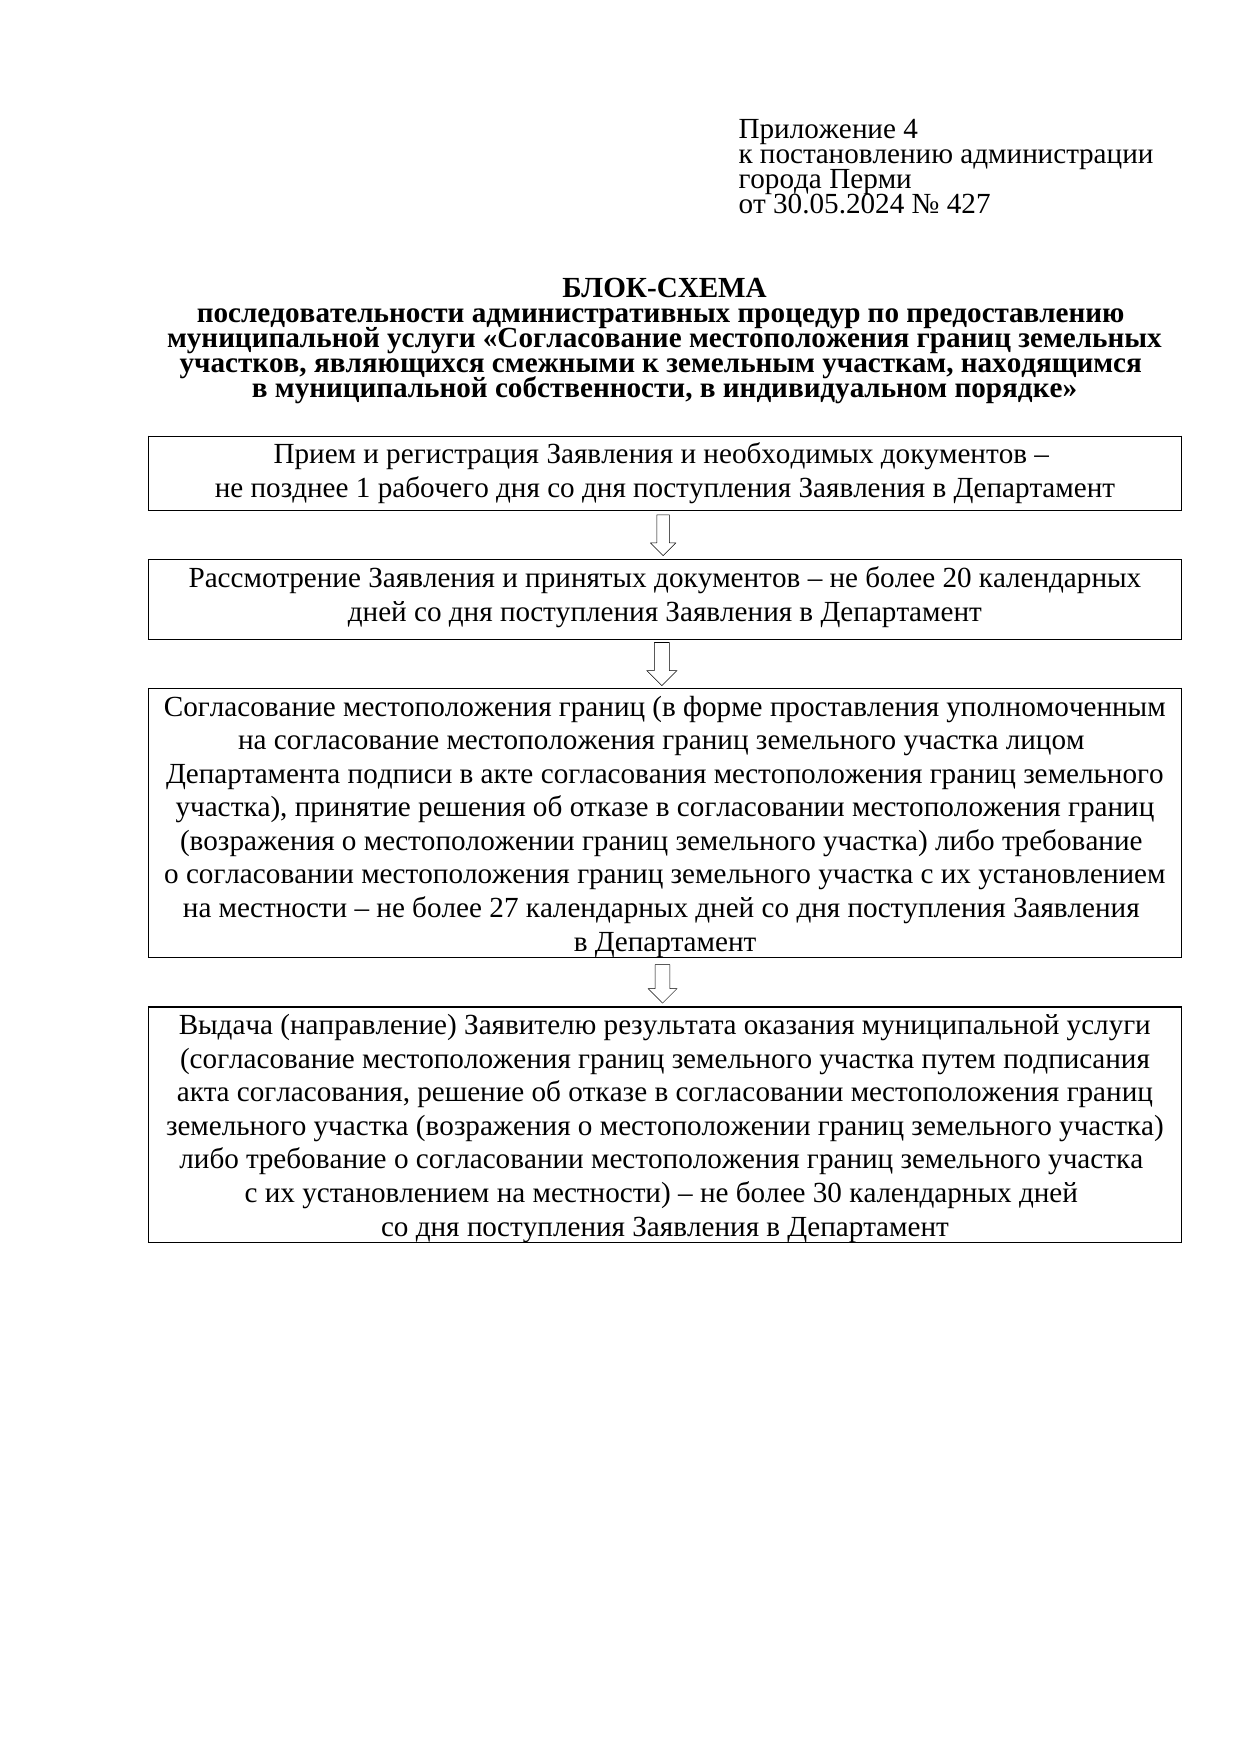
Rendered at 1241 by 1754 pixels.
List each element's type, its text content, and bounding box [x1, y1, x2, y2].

table_header Выдача (направление) Заявителю результата оказания муниципальной услуги (согласование местоположения границ земельного участка путем подписания акта согласования, решение об отказе в согласовании местоположения границ земельного участка (возражения о местоположении границ земельного участка) либо требование о согласовании местоположения границ земельного участка с их установлением на местности) – не более 30 календарных дней со дня поступления Заявления в Департамент [149, 1008, 1181, 1242]
text последовательности административных процедур по предоставлению муниципальной услуги «Согласование местоположения границ земельных участков, являющихся смежными к земельным участкам, находящимся в муниципальной собственности, в индивидуальном порядке» [148, 302, 1181, 402]
text Блок-схема [148, 277, 1181, 302]
table_header Прием и регистрация Заявления и необходимых документов – не позднее 1 рабочего дня со дня поступления Заявления в Департамент [149, 437, 1181, 510]
text от 30.05.2024 № 427 [738, 193, 1181, 218]
table_header Согласование местоположения границ (в форме проставления уполномоченным на согласование местоположения границ земельного участка лицом Департамента подписи в акте согласования местоположения границ земельного участка), принятие решения об отказе в согласовании местоположения границ (возражения о местоположении границ земельного участка) либо требование о согласовании местоположения границ земельного участка с их установлением на местности – не более 27 календарных дней со дня поступления Заявления в Департамент [149, 689, 1181, 957]
text Приложение 4 [738, 118, 1181, 143]
text к постановлению администрации [738, 143, 1181, 168]
text города Перми [738, 168, 1181, 193]
table_header Рассмотрение Заявления и принятых документов – не более 20 календарных дней со дня поступления Заявления в Департамент [149, 560, 1181, 639]
